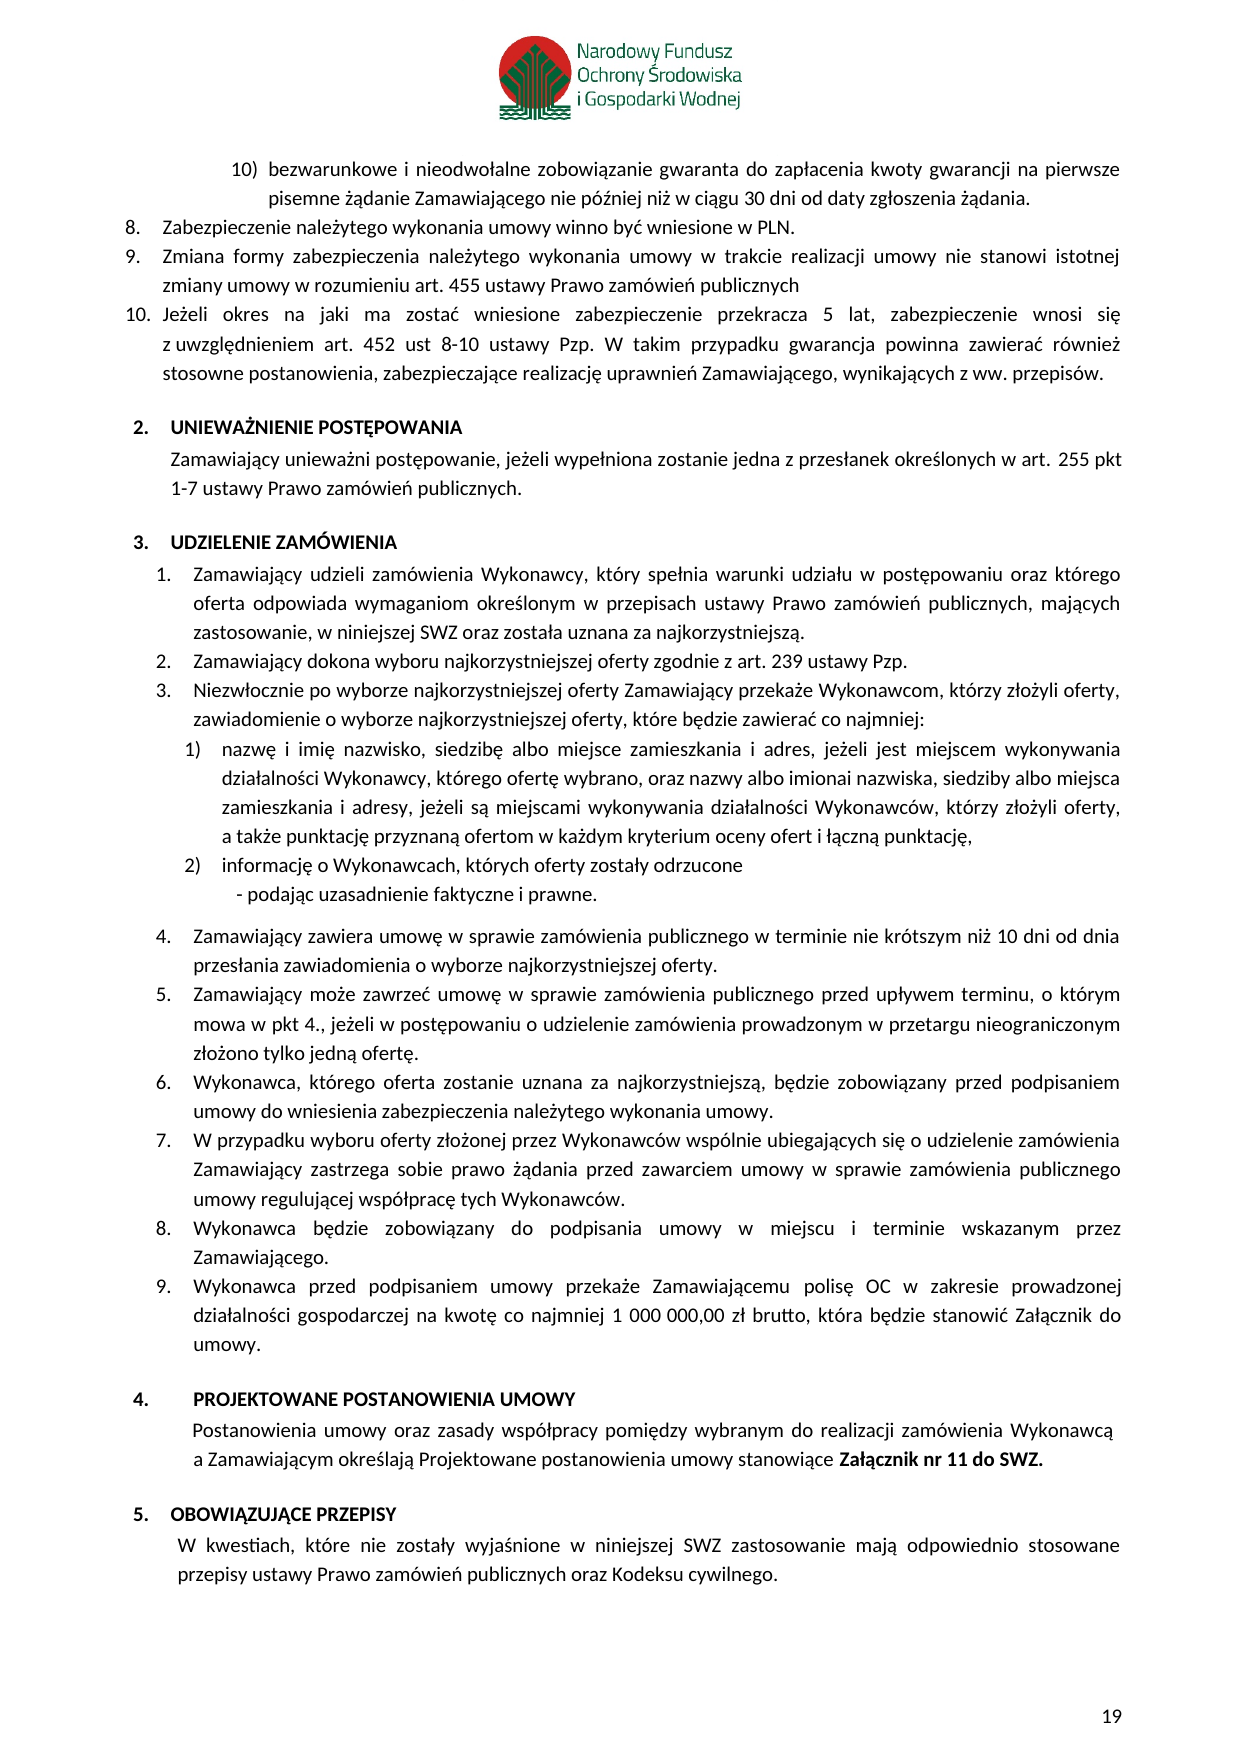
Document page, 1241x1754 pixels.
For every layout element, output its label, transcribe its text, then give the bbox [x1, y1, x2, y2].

list Wykonawca, którego oferta zostanie uznana za najkorzystniejszą, będzie zobowiązany przed podpisaniem umowy do wniesienia zabezpieczenia należytego wykonania umowy. [156, 1069, 1122, 1124]
list bezwarunkowe i nieodwołalne zobowiązanie gwaranta do zapłacenia kwoty gwarancji na pierwsze pisemne żądanie Zamawiającego nie później niż w ciągu 30 dni od daty zgłoszenia żądania. [231, 156, 1122, 210]
list W przypadku wyboru oferty złożonej przez Wykonawców wspólnie ubiegających się o udzielenie zamówienia Zamawiający zastrzega sobie prawo żądania przed zawarciem umowy w sprawie zamówienia publicznego umowy regulującej współpracę tych Wykonawców. [156, 1127, 1122, 1211]
picture [462, 0, 778, 156]
subtitle UDZIELENIE ZAMÓWIENIA [133, 529, 1122, 554]
list Zmiana formy zabezpieczenia należytego wykonania umowy w trakcie realizacji umowy nie stanowi istotnej zmiany umowy w rozumieniu art. 455 ustawy Prawo zamówień publicznych [125, 243, 1122, 298]
text - podając uzasadnienie faktyczne i prawne. [236, 882, 1122, 907]
list Zabezpieczenie należytego wykonania umowy winno być wniesione w PLN. [125, 214, 1122, 239]
list Wykonawca przed podpisaniem umowy przekaże Zamawiającemu polisę OC w zakresie prowadzonej działalności gospodarczej na kwotę co najmniej 1 000 000,00 zł brutto, która będzie stanowić Załącznik do umowy. [156, 1273, 1122, 1357]
text Postanowienia umowy oraz zasady współpracy pomiędzy wybranym do realizacji zamówienia Wykonawcą a Zamawiającym określają Projektowane postanowienia umowy stanowiące Załącznik nr 11 do SWZ. [118, 1417, 1122, 1472]
list Zamawiający zawiera umowę w sprawie zamówienia publicznego w terminie nie krótszym niż 10 dni od dnia przesłania zawiadomienia o wyborze najkorzystniejszej oferty. [156, 923, 1122, 978]
text W kwestiach, które nie zostały wyjaśnione w niniejszej SWZ zastosowanie mają odpowiednio stosowane przepisy ustawy Prawo zamówień publicznych oraz Kodeksu cywilnego. [118, 1532, 1122, 1587]
list Zamawiający może zawrzeć umowę w sprawie zamówienia publicznego przed upływem terminu, o którym mowa w pkt 4., jeżeli w postępowaniu o udzielenie zamówienia prowadzonym w przetargu nieograniczonym złożono tylko jedną ofertę. [156, 982, 1122, 1065]
list Zamawiający udzieli zamówienia Wykonawcy, który spełnia warunki udziału w postępowaniu oraz którego oferta odpowiada wymaganiom określonym w przepisach ustawy Prawo zamówień publicznych, mających zastosowanie, w niniejszej SWZ oraz została uznana za najkorzystniejszą. [156, 561, 1122, 644]
subtitle PROJEKTOWANE POSTANOWIENIA UMOWY [133, 1386, 1122, 1411]
list Jeżeli okres na jaki ma zostać wniesione zabezpieczenie przekracza 5 lat, zabezpieczenie wnosi się z uwzględnieniem art. 452 ust 8-10 ustawy Pzp. W takim przypadku gwarancja powinna zawierać również stosowne postanowienia, zabezpieczające realizację uprawnień Zamawiającego, wynikających z ww. przepisów. [125, 302, 1122, 385]
list Zamawiający dokona wyboru najkorzystniejszej oferty zgodnie z art. 239 ustawy Pzp. [156, 648, 1122, 674]
list Niezwłocznie po wyborze najkorzystniejszej oferty Zamawiający przekaże Wykonawcom, którzy złożyli oferty, zawiadomienie o wyborze najkorzystniejszej oferty, które będzie zawierać co najmniej: [156, 677, 1122, 732]
list nazwę i imię nazwisko, siedzibę albo miejsce zamieszkania i adres, jeżeli jest miejscem wykonywania działalności Wykonawcy, którego ofertę wybrano, oraz nazwy albo imionai nazwiska, siedziby albo miejsca zamieszkania i adresy, jeżeli są miejscami wykonywania działalności Wykonawców, którzy złożyli oferty, a także punktację przyznaną ofertom w każdym kryterium oceny ofert i łączną punktację, [184, 736, 1122, 849]
text Zamawiający unieważni postępowanie, jeżeli wypełniona zostanie jedna z przesłanek określonych w art. 255 pkt 1-7 ustawy Prawo zamówień publicznych. [170, 446, 1122, 500]
subtitle OBOWIĄZUJĄCE PRZEPISY [133, 1501, 1122, 1526]
subtitle UNIEWAŻNIENIE POSTĘPOWANIA [133, 414, 1122, 439]
list informację o Wykonawcach, których oferty zostały odrzucone [184, 852, 1122, 878]
list Wykonawca będzie zobowiązany do podpisania umowy w miejscu i terminie wskazanym przez Zamawiającego. [156, 1215, 1122, 1269]
